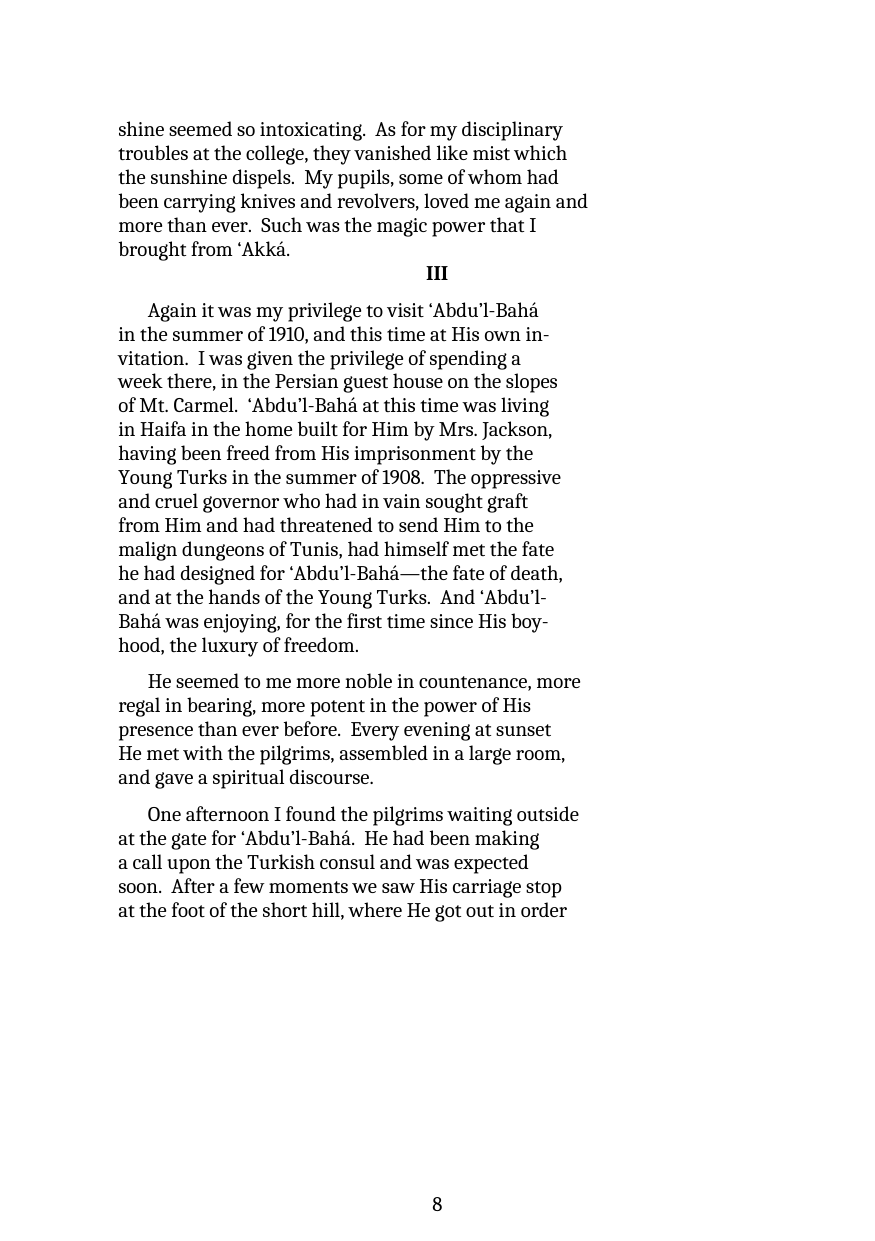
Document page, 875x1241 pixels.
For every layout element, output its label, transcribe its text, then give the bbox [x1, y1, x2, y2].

text presence than ever before. Every evening at sunset [118, 718, 756, 742]
text shine seemed so intoxicating. As for my disciplinary [118, 118, 756, 142]
text at the foot of the short hill, where He got out in order [118, 898, 756, 922]
text brought from ‘Akká. [118, 238, 756, 262]
text a call upon the Turkish consul and was expected [118, 850, 756, 874]
text been carrying knives and revolvers, loved me again and [118, 190, 756, 214]
text in the summer of 1910, and this time at His own in- [118, 322, 756, 346]
text week there, in the Persian guest house on the slopes [118, 370, 756, 394]
text malign dungeons of Tunis, had himself met the fate [118, 538, 756, 562]
text having been freed from His imprisonment by the [118, 442, 756, 466]
text in Haifa in the home built for Him by Mrs. Jackson, [118, 418, 756, 442]
text and gave a spiritual discourse. [118, 766, 756, 790]
text He seemed to me more noble in countenance, more [118, 670, 756, 694]
text at the gate for ‘Abdu’l-Bahá. He had been making [118, 826, 756, 850]
text Bahá was enjoying, for the first time since His boy- [118, 610, 756, 634]
text soon. After a few moments we saw His carriage stop [118, 874, 756, 898]
text of Mt. Carmel. ‘Abdu’l-Bahá at this time was living [118, 394, 756, 418]
text troubles at the college, they vanished like mist which [118, 142, 756, 166]
text the sunshine dispels. My pupils, some of whom had [118, 166, 756, 190]
text hood, the luxury of freedom. [118, 634, 756, 658]
text he had designed for ‘Abdu’l-Bahá—the fate of death, [118, 562, 756, 586]
text and cruel governor who had in vain sought graft [118, 490, 756, 514]
text from Him and had threatened to send Him to the [118, 514, 756, 538]
text vitation. I was given the privilege of spending a [118, 346, 756, 370]
text Again it was my privilege to visit ‘Abdu’l-Bahá [118, 298, 756, 322]
text regal in bearing, more potent in the power of His [118, 694, 756, 718]
text Young Turks in the summer of 1908. The oppressive [118, 466, 756, 490]
text One afternoon I found the pilgrims waiting outside [118, 802, 756, 826]
text III [118, 262, 756, 286]
text more than ever. Such was the magic power that I [118, 214, 756, 238]
text He met with the pilgrims, assembled in a large room, [118, 742, 756, 766]
text and at the hands of the Young Turks. And ‘Abdu’l- [118, 586, 756, 610]
